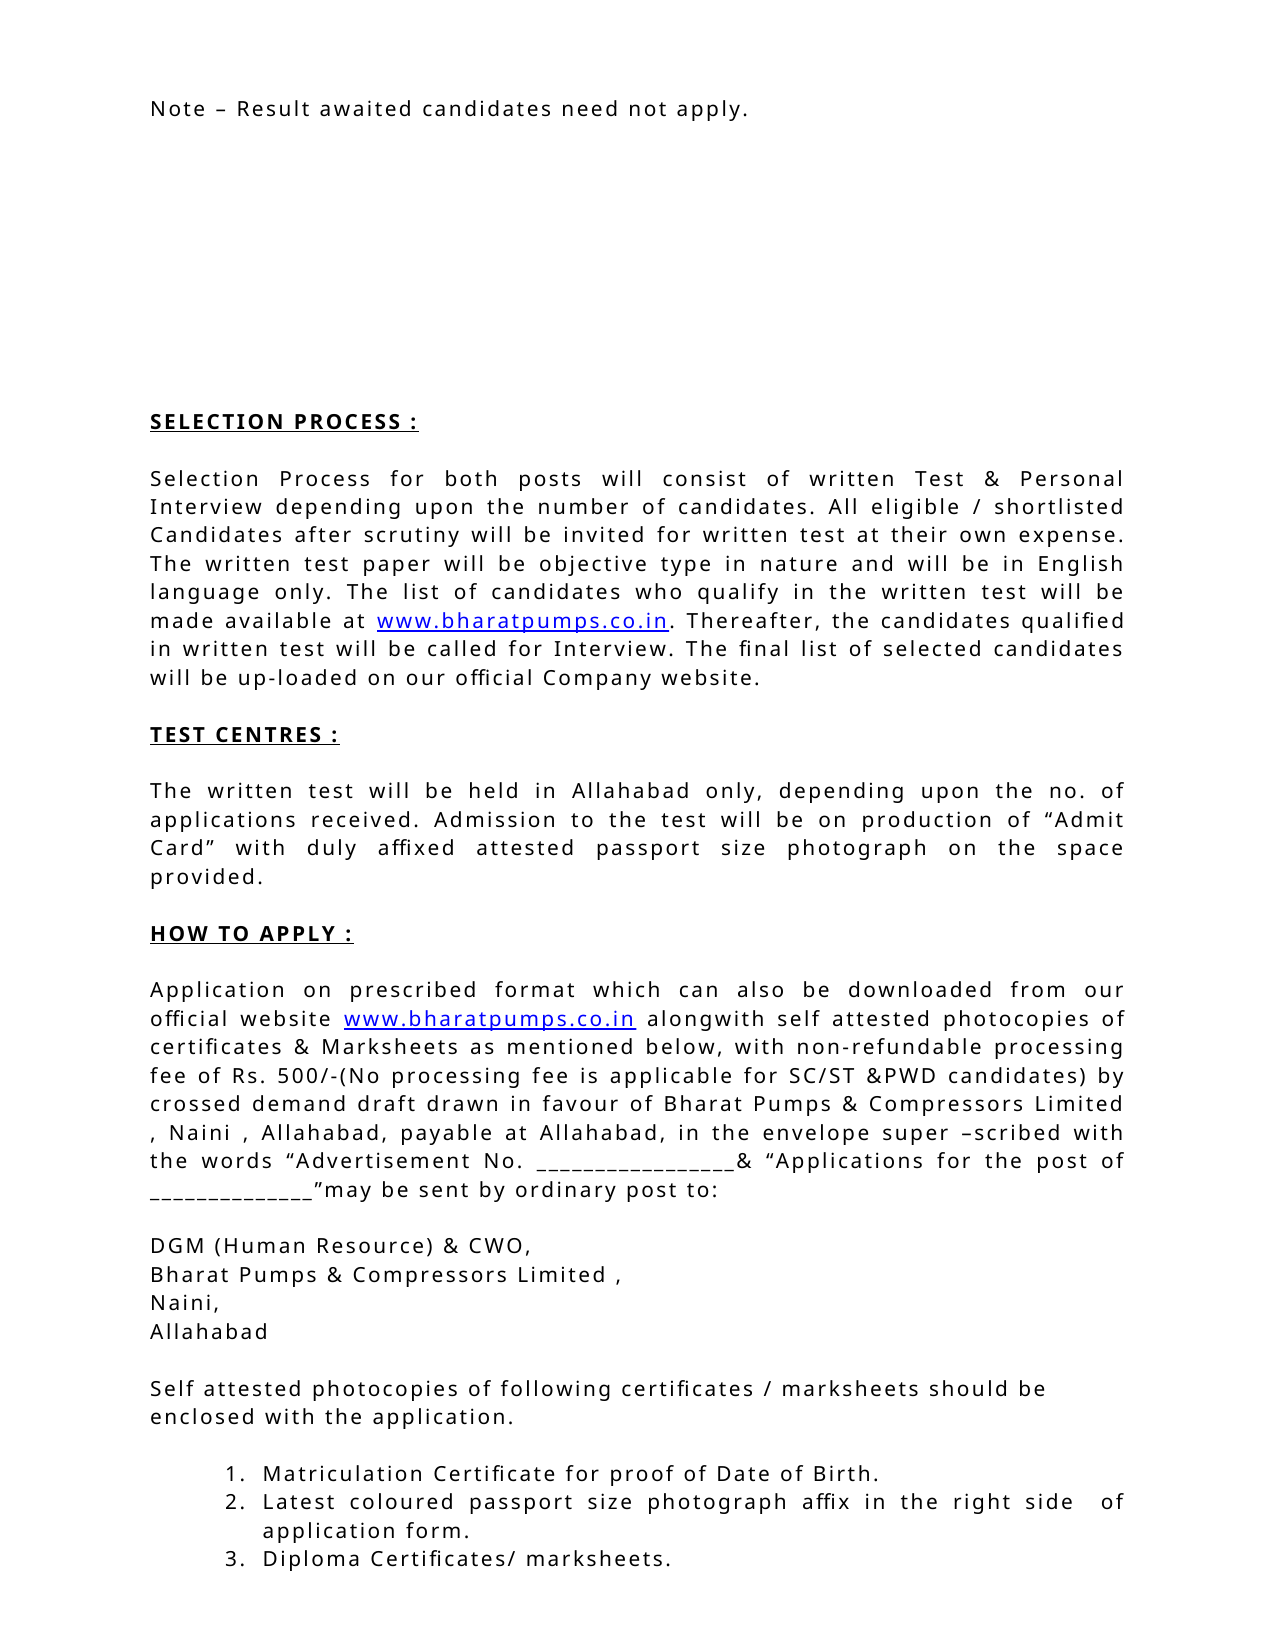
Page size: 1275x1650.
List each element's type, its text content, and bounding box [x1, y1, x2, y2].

list Matriculation Certificate for proof of Date of Birth. [225, 1459, 1125, 1487]
text Naini, [150, 1288, 1125, 1317]
text Note – Result awaited candidates need not apply. [150, 94, 1125, 122]
text Application on prescribed format which can also be downloaded from our official website www.bharatpumps.co.in alongwith self attested photocopies of certificates & Marksheets as mentioned below, with non-refundable processing fee of Rs. 500/-(No processing fee is applicable for SC/ST &PWD candidates) by crossed demand draft drawn in favour of Bharat Pumps & Compressors Limited , Naini , Allahabad, payable at Allahabad, in the envelope super –scribed with the words “Advertisement No. _________________& “Applications for the post of ______________”may be sent by ordinary post to: [150, 976, 1125, 1203]
text TEST CENTRES : [150, 720, 1125, 748]
text Self attested photocopies of following certificates / marksheets should be enclosed with the application. [150, 1374, 1125, 1431]
text Allahabad [150, 1317, 1125, 1345]
text Selection Process for both posts will consist of written Test & Personal Interview depending upon the number of candidates. All eligible / shortlisted Candidates after scrutiny will be invited for written test at their own expense. The written test paper will be objective type in nature and will be in English language only. The list of candidates who qualify in the written test will be made available at www.bharatpumps.co.in. Thereafter, the candidates qualified in written test will be called for Interview. The final list of selected candidates will be up-loaded on our official Company website. [150, 464, 1125, 691]
text DGM (Human Resource) & CWO, [150, 1232, 1125, 1260]
list Latest coloured passport size photograph affix in the right side of application form. [225, 1487, 1125, 1544]
list Diploma Certificates/ marksheets. [225, 1544, 1125, 1573]
text HOW TO APPLY : [150, 919, 1125, 947]
text SELECTION PROCESS : [150, 407, 1125, 435]
text The written test will be held in Allahabad only, depending upon the no. of applications received. Admission to the test will be on production of “Admit Card” with duly affixed attested passport size photograph on the space provided. [150, 777, 1125, 890]
text Bharat Pumps & Compressors Limited , [150, 1260, 1125, 1288]
